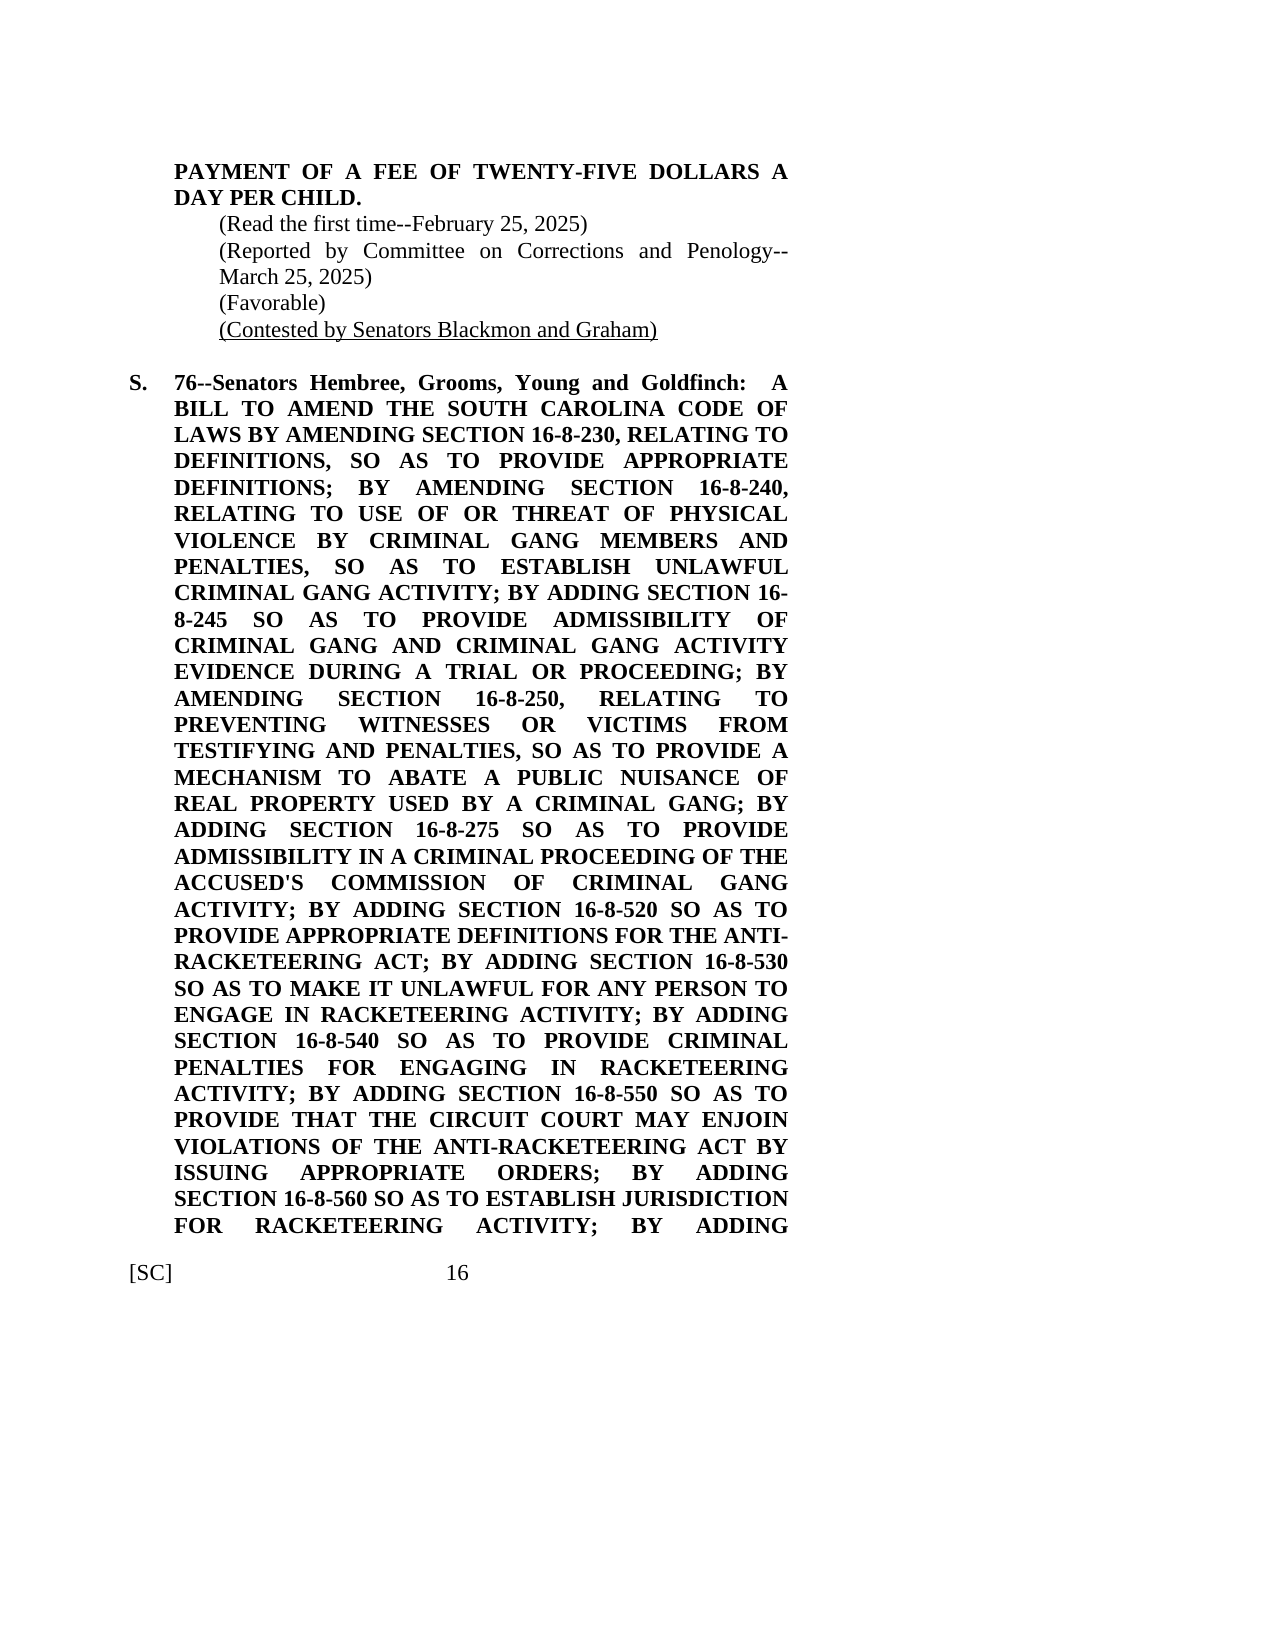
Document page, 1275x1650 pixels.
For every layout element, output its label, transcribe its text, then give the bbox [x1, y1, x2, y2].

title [129, 368, 789, 1238]
text (Contested by Senators Blackmon and Graham) [219, 316, 789, 342]
text (Reported by Committee on Corrections and Penology--March 25, 2025) [219, 237, 789, 289]
text (Read the first time--February 25, 2025) [219, 210, 789, 237]
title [129, 105, 789, 210]
text (Favorable) [219, 289, 789, 316]
